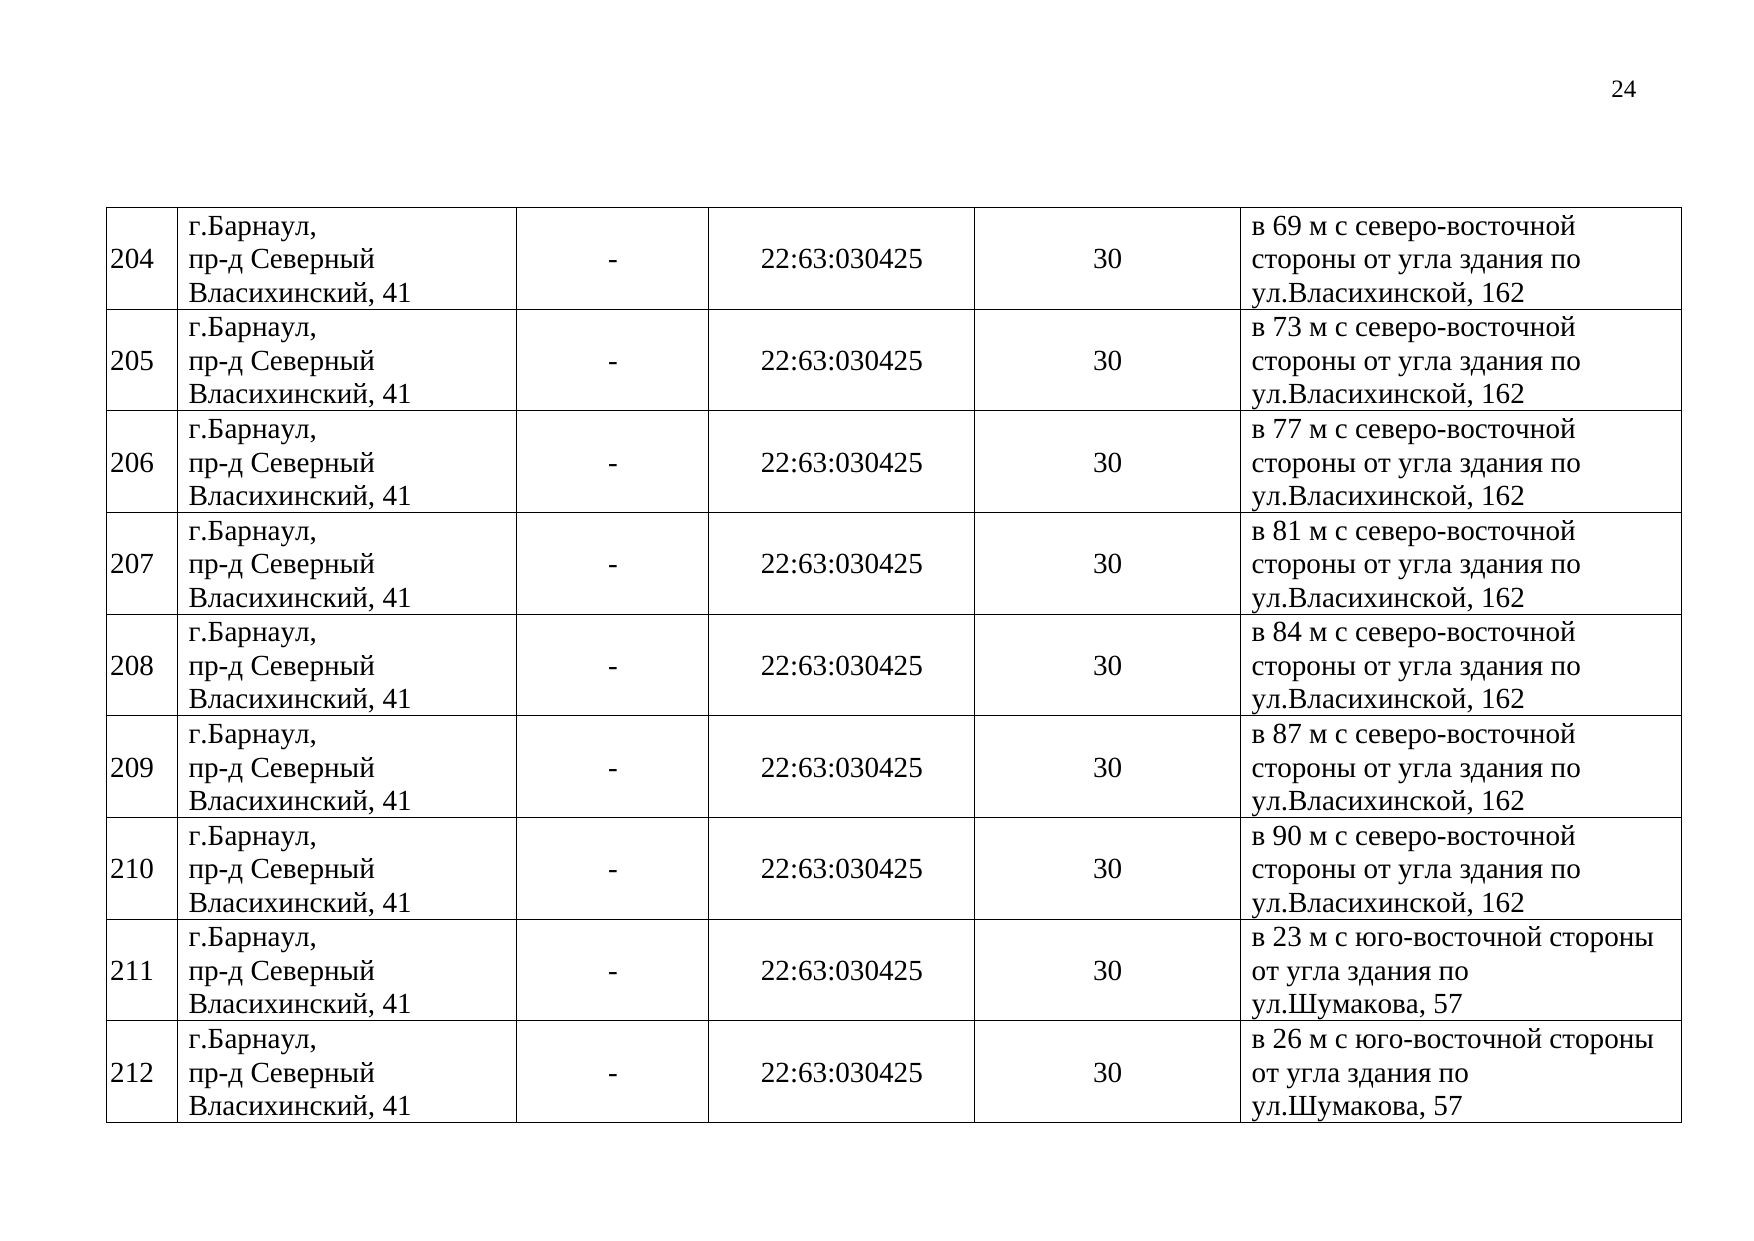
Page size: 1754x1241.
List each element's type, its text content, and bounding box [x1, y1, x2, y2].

table_cell [107, 208, 177, 308]
table_cell 30 [975, 818, 1240, 918]
table_cell в 26 м с юго-восточной стороны от угла здания по ул.Шумакова, 57 [1241, 1021, 1681, 1122]
table_cell в 23 м с юго-восточной стороны от угла здания по ул.Шумакова, 57 [1241, 920, 1681, 1020]
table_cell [178, 310, 516, 410]
table_cell 22:63:030425 [709, 411, 974, 512]
table_cell 22:63:030425 [709, 208, 974, 308]
table_cell - [517, 920, 708, 1020]
table_cell [107, 920, 177, 1020]
table_cell в 77 м с северо-восточной стороны от угла здания по ул.Власихинской, 162 [1241, 411, 1681, 512]
table_cell в 90 м с северо-восточной стороны от угла здания по ул.Власихинской, 162 [1241, 818, 1681, 918]
table_cell 22:63:030425 [709, 818, 974, 918]
table_cell г.Барнаул, пр-д Северный Власихинский, 41 [178, 411, 516, 512]
table_cell - [517, 615, 708, 715]
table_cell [178, 920, 516, 1020]
table_cell - [517, 716, 708, 817]
table_cell 30 [975, 513, 1240, 613]
table_cell 30 [975, 310, 1240, 410]
table_cell 22:63:030425 [709, 716, 974, 817]
table_cell в 84 м с северо-восточной стороны от угла здания по ул.Власихинской, 162 [1241, 615, 1681, 715]
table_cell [178, 208, 516, 308]
table_cell 22:63:030425 [709, 310, 974, 410]
table_cell 22:63:030425 [709, 1021, 974, 1122]
table_cell 30 [975, 208, 1240, 308]
table_cell в 81 м с северо-восточной стороны от угла здания по ул.Власихинской, 162 [1241, 513, 1681, 613]
table_cell в 87 м с северо-восточной стороны от угла здания по ул.Власихинской, 162 [1241, 716, 1681, 817]
table_cell - [517, 411, 708, 512]
table_cell в 73 м с северо-восточной стороны от угла здания по ул.Власихинской, 162 [1241, 310, 1681, 410]
table_cell в 69 м с северо-восточной стороны от угла здания по ул.Власихинской, 162 [1241, 208, 1681, 308]
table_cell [178, 1021, 516, 1122]
table_cell г.Барнаул, пр-д Северный Власихинский, 41 [178, 615, 516, 715]
table_cell 30 [975, 411, 1240, 512]
table_cell [107, 615, 177, 715]
table_cell 22:63:030425 [709, 920, 974, 1020]
table_cell - [517, 310, 708, 410]
table_cell г.Барнаул, пр-д Северный Власихинский, 41 [178, 818, 516, 918]
table_cell 22:63:030425 [709, 513, 974, 613]
table_cell г.Барнаул, пр-д Северный Власихинский, 41 [178, 513, 516, 613]
table_cell 30 [975, 615, 1240, 715]
table_cell 22:63:030425 [709, 615, 974, 715]
table_cell - [517, 513, 708, 613]
table_cell [107, 1021, 177, 1122]
table_cell [107, 513, 177, 613]
table_cell [107, 716, 177, 817]
table_cell [107, 411, 177, 512]
table_cell - [517, 818, 708, 918]
table_cell [107, 310, 177, 410]
table_cell 30 [975, 716, 1240, 817]
table_cell г.Барнаул, пр-д Северный Власихинский, 41 [178, 716, 516, 817]
table_cell - [517, 1021, 708, 1122]
table_cell [107, 818, 177, 918]
table_cell - [517, 208, 708, 308]
table_cell 30 [975, 920, 1240, 1020]
table_cell 30 [975, 1021, 1240, 1122]
